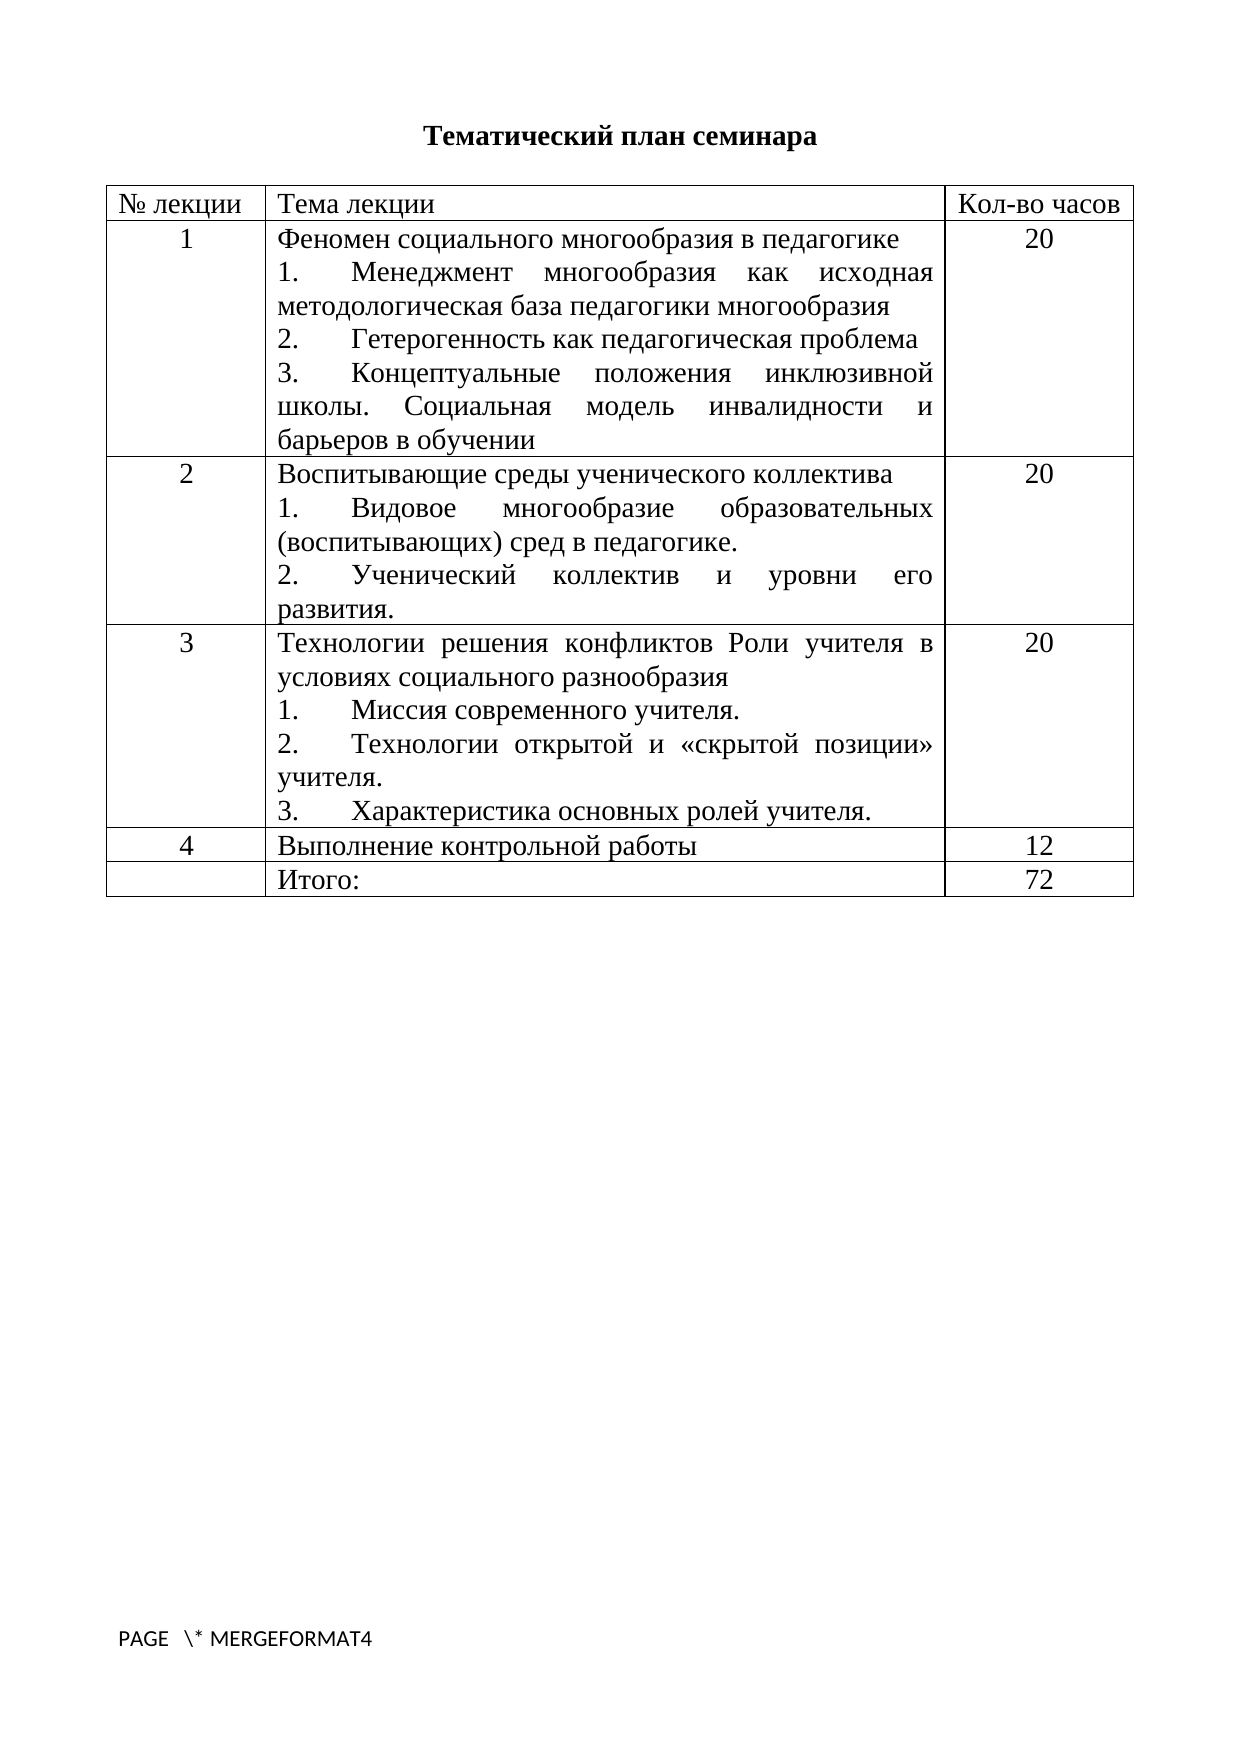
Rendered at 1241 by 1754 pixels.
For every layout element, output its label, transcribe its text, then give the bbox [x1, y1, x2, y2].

table_cell 20 [946, 625, 1133, 827]
table_cell 72 [946, 862, 1133, 896]
table_cell 1 [107, 221, 265, 456]
table_cell 3 [107, 625, 265, 827]
table_cell 12 [946, 828, 1133, 861]
table_header Тема лекции [266, 186, 944, 220]
table_cell [107, 862, 265, 896]
table_cell 4 [107, 828, 265, 861]
table_header Кол-во часов [946, 186, 1133, 220]
table_header № лекции [107, 186, 265, 220]
table_cell 20 [946, 457, 1133, 624]
table_cell Феномен социального многообразия в педагогике 1. Менеджмент многообразия как исходная методологическая база педагогики многообразия 2. Гетерогенность как педагогическая проблема 3. Концептуальные положения инклюзивной школы. Социальная модель инвалидности и барьеров в обучении [266, 221, 944, 456]
table_cell Воспитывающие среды ученического коллектива 1. Видовое многообразие образовательных (воспитывающих) сред в педагогике. 2. Ученический коллектив и уровни его развития. [266, 457, 944, 624]
table_cell Итого: [266, 862, 944, 896]
text Тематический план семинара [118, 118, 1122, 152]
table_cell Технологии решения конфликтов Роли учителя в условиях социального разнообразия 1. Миссия современного учителя. 2. Технологии открытой и «скрытой позиции» учителя. 3. Характеристика основных ролей учителя. [266, 625, 944, 827]
table_cell 2 [107, 457, 265, 624]
table_cell 20 [946, 221, 1133, 456]
table_cell Выполнение контрольной работы [266, 828, 944, 861]
